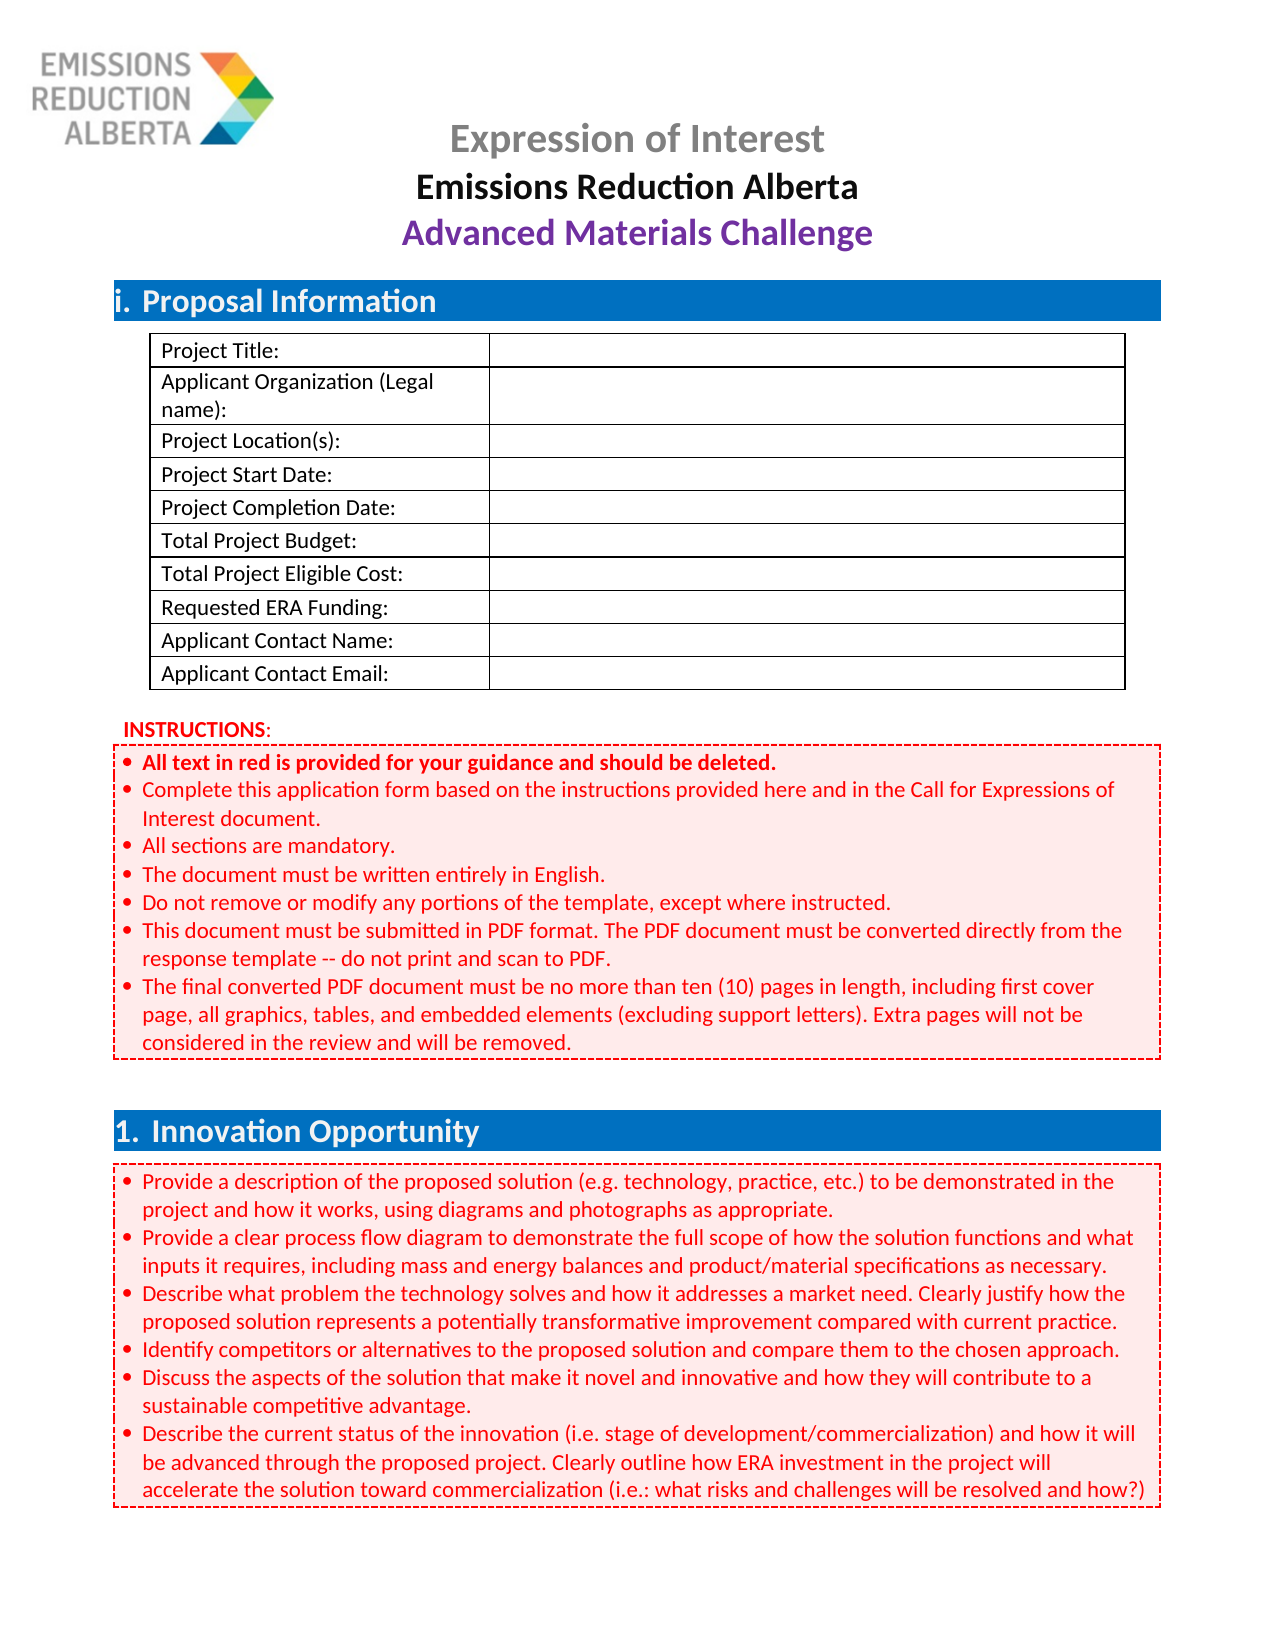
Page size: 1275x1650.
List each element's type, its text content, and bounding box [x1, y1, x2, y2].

text Emissions Reduction Alberta [112, 163, 1162, 209]
table_cell [490, 458, 1124, 490]
text Advanced Materials Challenge [112, 209, 1162, 255]
table_header [490, 334, 1124, 366]
list Discuss the aspects of the solution that make it novel and innovative and how they will contribute to a sustainable competitive advantage. [113, 1359, 1161, 1415]
table_cell Applicant Organization (Legal name): [151, 368, 489, 423]
table_cell Applicant Contact Email: [151, 657, 489, 689]
table_cell Total Project Budget: [151, 524, 489, 556]
list This document must be submitted in PDF format. The PDF document must be converted directly from the response template -- do not print and scan to PDF. [113, 912, 1161, 968]
list Describe the current status of the innovation (i.e. stage of development/commercialization) and how it will be advanced through the proposed project. Clearly outline how ERA investment in the project will accelerate the solution toward commercialization (i.e.: what risks and challenges will be resolved and how?) [113, 1415, 1161, 1508]
list The document must be written entirely in English. [113, 856, 1161, 883]
list Provide a description of the proposed solution (e.g. technology, practice, etc.) to be demonstrated in the project and how it works, using diagrams and photographs as appropriate. [113, 1163, 1161, 1219]
list Describe what problem the technology solves and how it addresses a market need. Clearly justify how the proposed solution represents a potentially transformative improvement compared with current practice. [113, 1275, 1161, 1331]
picture [26, 45, 275, 156]
text Expression of Interest [112, 112, 1162, 163]
list All sections are mandatory. [113, 827, 1161, 856]
table_header Project Title: [151, 334, 489, 366]
table_cell Total Project Eligible Cost: [151, 558, 489, 590]
table_cell [490, 425, 1124, 457]
table_cell Project Location(s): [151, 425, 489, 457]
table_cell Applicant Contact Name: [151, 624, 489, 656]
list Complete this application form based on the instructions provided here and in the Call for Expressions of Interest document. [113, 771, 1161, 827]
list The final converted PDF document must be no more than ten (10) pages in length, including first cover page, all graphics, tables, and embedded elements (excluding support letters). Extra pages will not be considered in the review and will be removed. [113, 968, 1161, 1060]
table_cell [490, 591, 1124, 623]
table_cell Project Completion Date: [151, 491, 489, 523]
list Provide a clear process flow diagram to demonstrate the full scope of how the solution functions and what inputs it requires, including mass and energy balances and product/material specifications as necessary. [113, 1219, 1161, 1275]
table_cell [490, 624, 1124, 656]
text INSTRUCTIONS: [123, 715, 1151, 743]
list Innovation Opportunity [114, 1110, 1161, 1151]
table_cell Requested ERA Funding: [151, 591, 489, 623]
table_cell [490, 558, 1124, 590]
table_cell Project Start Date: [151, 458, 489, 490]
list Proposal Information [114, 280, 1161, 321]
list Identify competitors or alternatives to the proposed solution and compare them to the chosen approach. [113, 1331, 1161, 1359]
table_cell [490, 524, 1124, 556]
list Do not remove or modify any portions of the template, except where instructed. [113, 883, 1161, 912]
table_cell [490, 368, 1124, 423]
table_cell [490, 491, 1124, 523]
table_cell [490, 657, 1124, 689]
list All text in red is provided for your guidance and should be deleted. [113, 743, 1161, 771]
